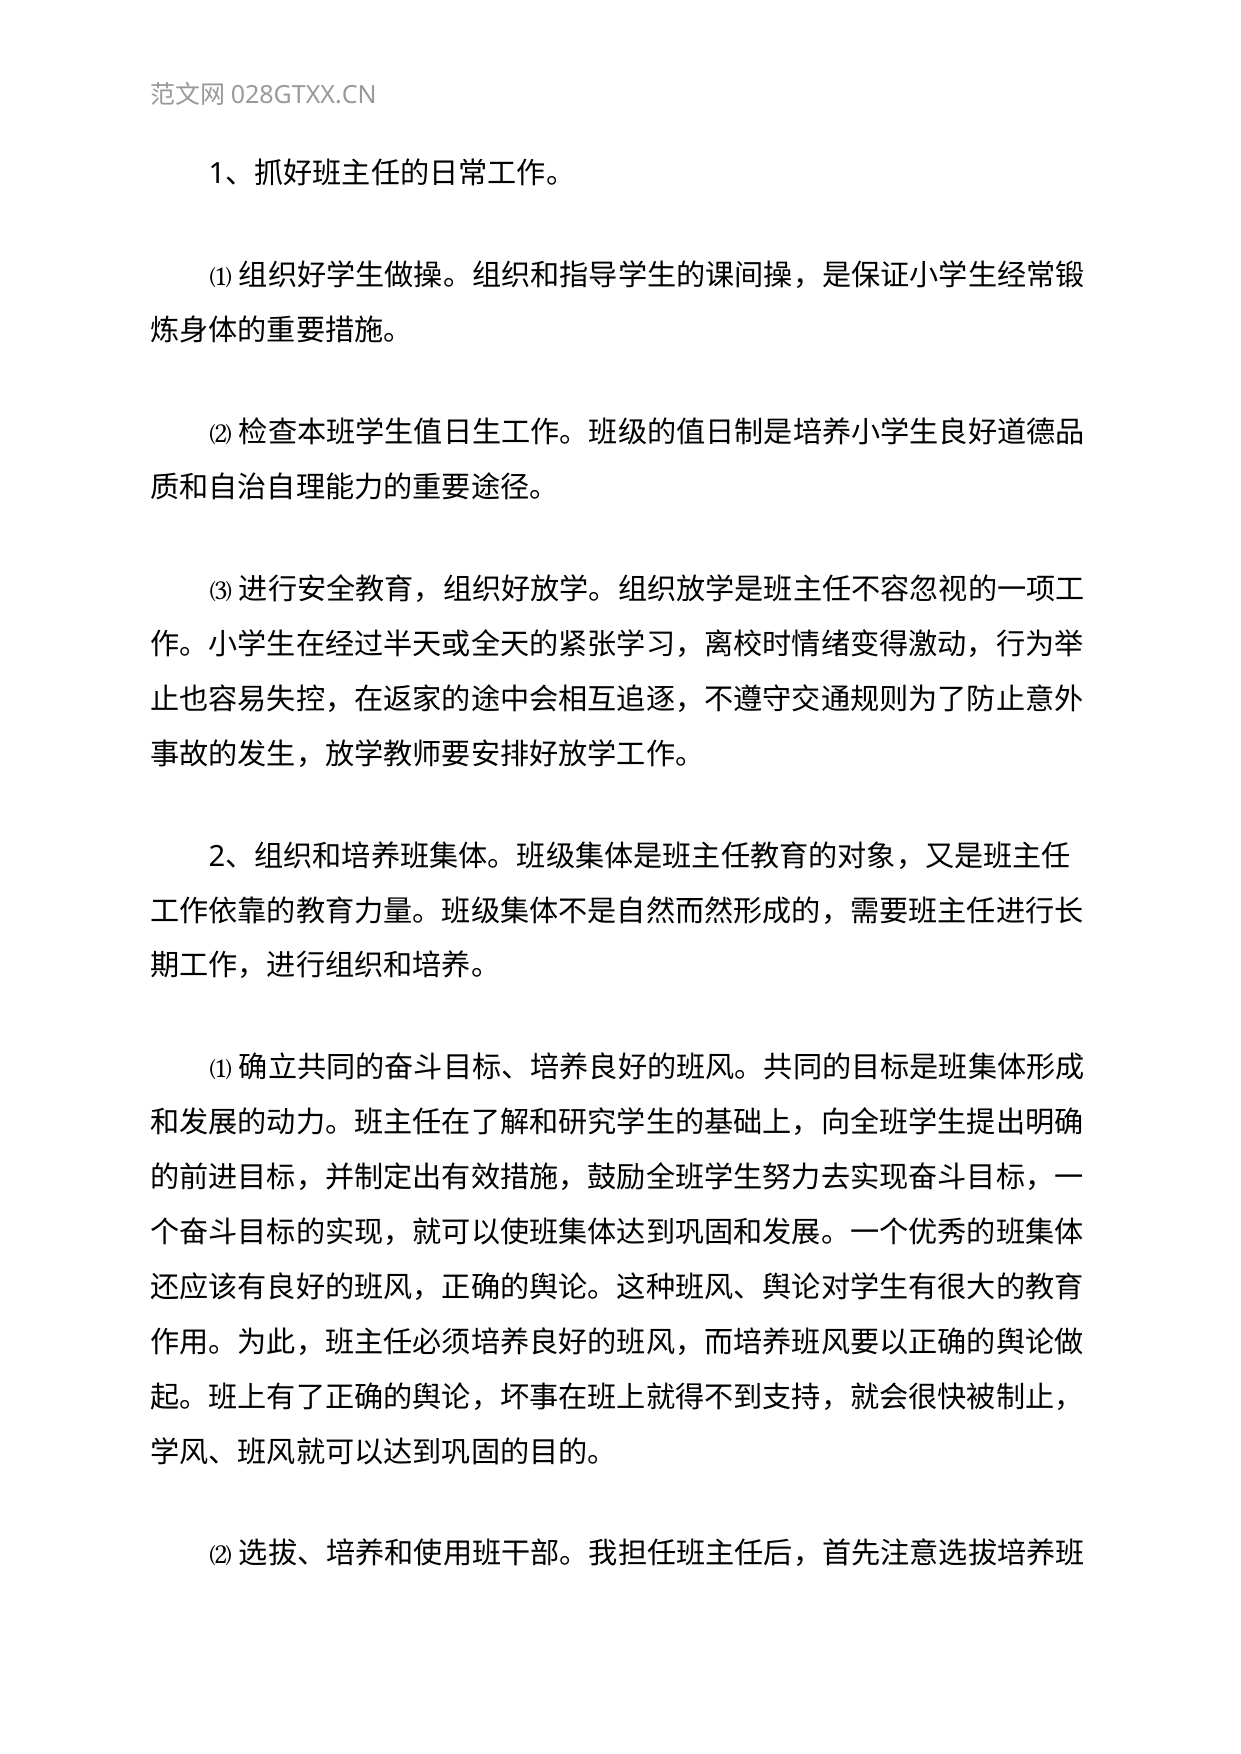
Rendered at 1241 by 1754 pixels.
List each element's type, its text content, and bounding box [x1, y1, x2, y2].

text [150, 1530, 1090, 1572]
text 2、组织和培养班集体。班级集体是班主任教育的对象，又是班主任工作依靠的教育力量。班级集体不是自然而然形成的，需要班主任进行长期工作，进行组织和培养。 [150, 832, 1090, 984]
text ⑴组织好学生做操。组织和指导学生的课间操，是保证小学生经常锻炼身体的重要措施。 [150, 252, 1090, 349]
text ⑴确立共同的奋斗目标、培养良好的班风。共同的目标是班集体形成和发展的动力。班主任在了解和研究学生的基础上，向全班学生提出明确的前进目标，并制定出有效措施，鼓励全班学生努力去实现奋斗目标，一个奋斗目标的实现，就可以使班集体达到巩固和发展。一个优秀的班集体还应该有良好的班风，正确的舆论。这种班风、舆论对学生有很大的教育作用。为此，班主任必须培养良好的班风，而培养班风要以正确的舆论做起。班上有了正确的舆论，坏事在班上就得不到支持，就会很快被制止，学风、班风就可以达到巩固的目的。 [150, 1044, 1090, 1470]
text 1、抓好班主任的日常工作。 [150, 150, 1090, 192]
text ⑵检查本班学生值日生工作。班级的值日制是培养小学生良好道德品质和自治自理能力的重要途径。 [150, 409, 1090, 506]
text ⑶进行安全教育，组织好放学。组织放学是班主任不容忽视的一项工作。小学生在经过半天或全天的紧张学习，离校时情绪变得激动，行为举止也容易失控，在返家的途中会相互追逐，不遵守交通规则为了防止意外事故的发生，放学教师要安排好放学工作。 [150, 566, 1090, 773]
